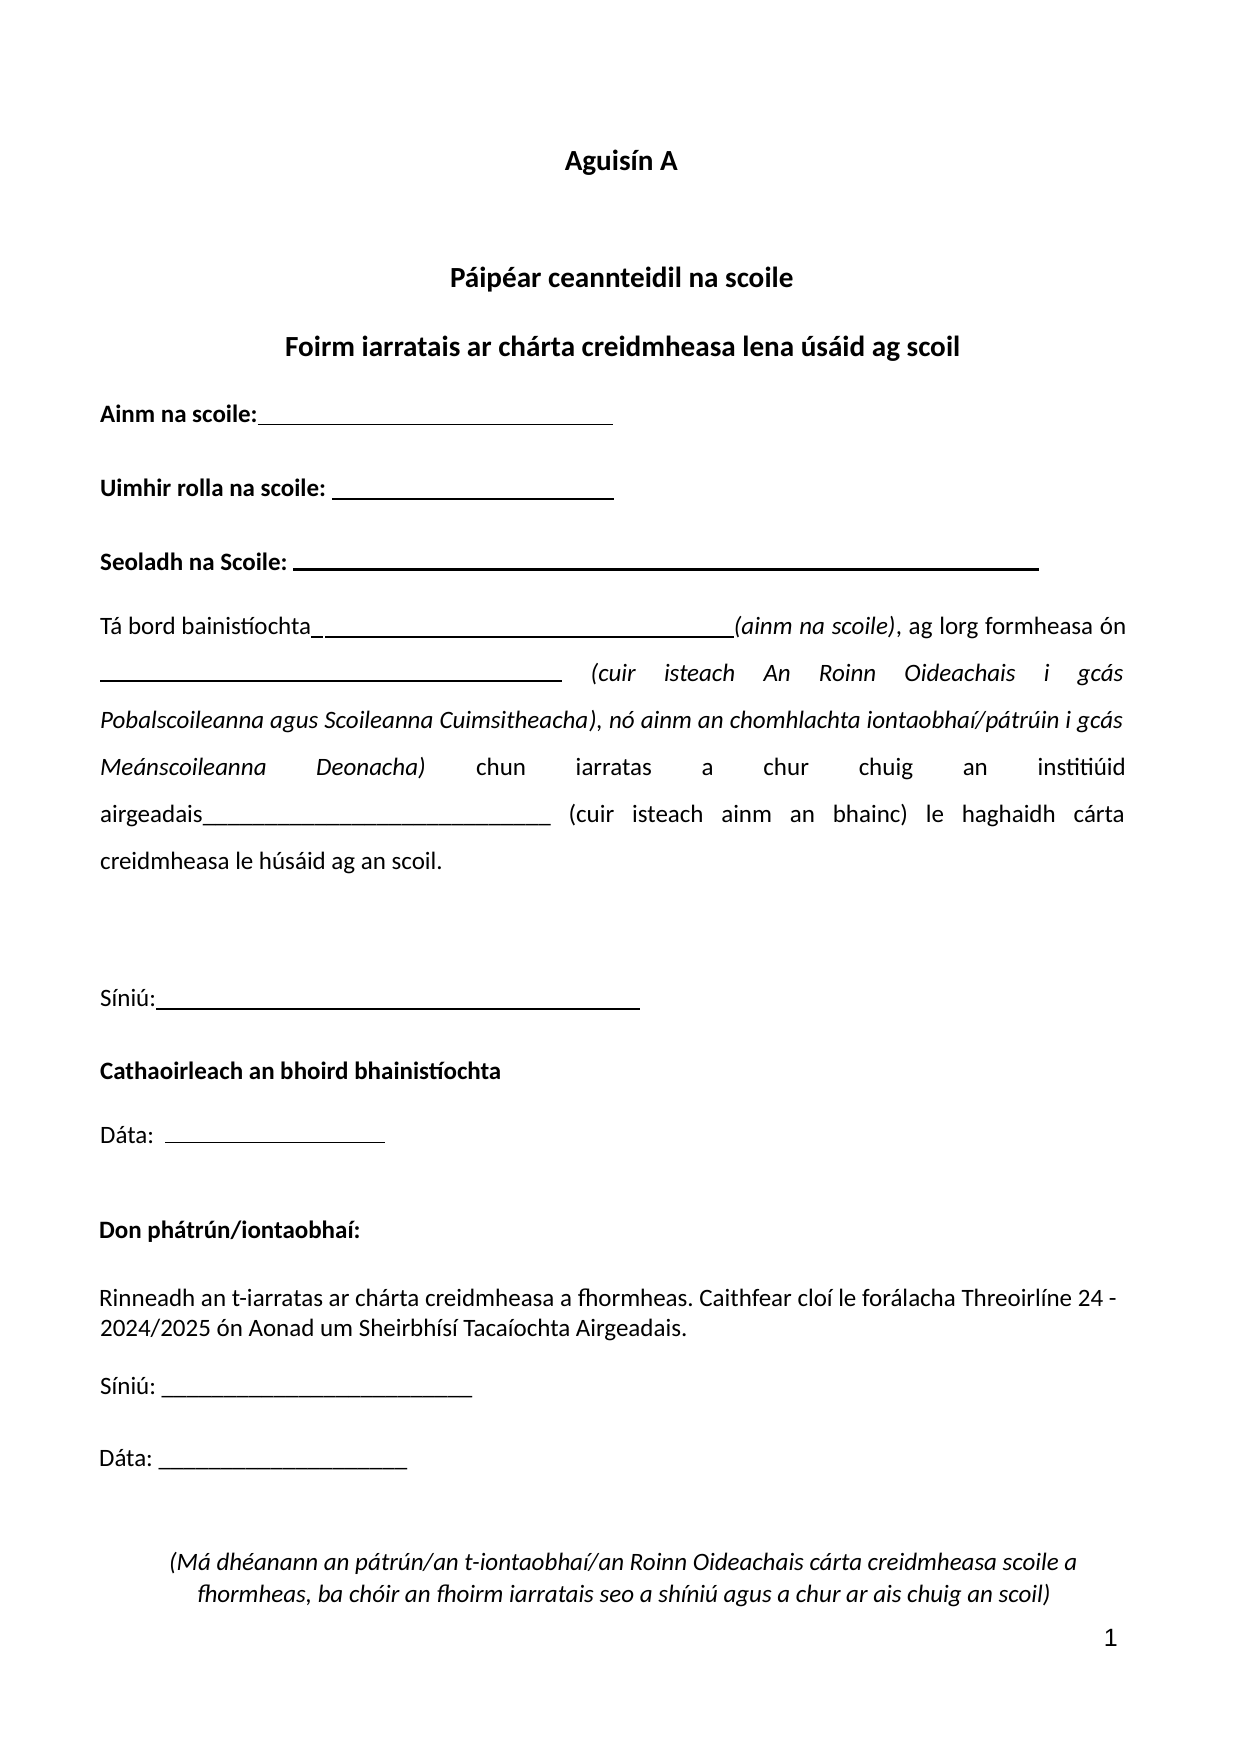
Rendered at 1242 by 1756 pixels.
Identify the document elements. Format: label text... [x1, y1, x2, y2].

text Síniú: [100, 982, 1126, 1013]
text Rinneadh an t-iarratas ar chárta creidmheasa a fhormheas. Caithfear cloí le forálacha Threoirlíne 24 - 2024/2025 ón Aonad um Sheirbhísí Tacaíochta Airgeadais. [99, 1282, 1126, 1343]
text Cathaoirleach an bhoird bhainistíochta [100, 1055, 1126, 1086]
text Foirm iarratais ar chárta creidmheasa lena úsáid ag scoil [285, 328, 1126, 364]
text Seoladh na Scoile: [100, 547, 1126, 577]
text (Má dhéanann an pátrún/an t-iontaobhaí/an Roinn Oideachais cárta creidmheasa scoile a fhormheas, ba chóir an fhoirm iarratais seo a shíniú agus a chur ar ais chuig an scoil) [123, 1546, 1126, 1608]
text Dáta: ____________________ [99, 1443, 595, 1473]
text Dáta: [100, 1119, 1126, 1149]
text Síniú: _________________________ [100, 1370, 1126, 1400]
subtitle Páipéar ceannteidil na scoile [117, 259, 1126, 294]
text Ainm na scoile: [100, 398, 1126, 428]
text Tá bord bainistíochta (ainm na scoile), ag lorg formheasa ón (cuir isteach An Roinn Oideachais i gcás Pobalscoileanna agus Scoileanna Cuimsitheacha), nó ainm an chomhlachta iontaobhaí/pátrúin i gcás Meánscoileanna Deonacha) chun iarratas a chur chuig an institiúid airgeadais____________________________ (cuir isteach ainm an bhainc) le haghaidh cárta creidmheasa le húsáid ag an scoil. [100, 611, 1126, 876]
text Aguisín A [116, 142, 1126, 177]
text Don phátrún/iontaobhaí: [99, 1214, 1126, 1244]
text Uimhir rolla na scoile: [100, 472, 1126, 503]
